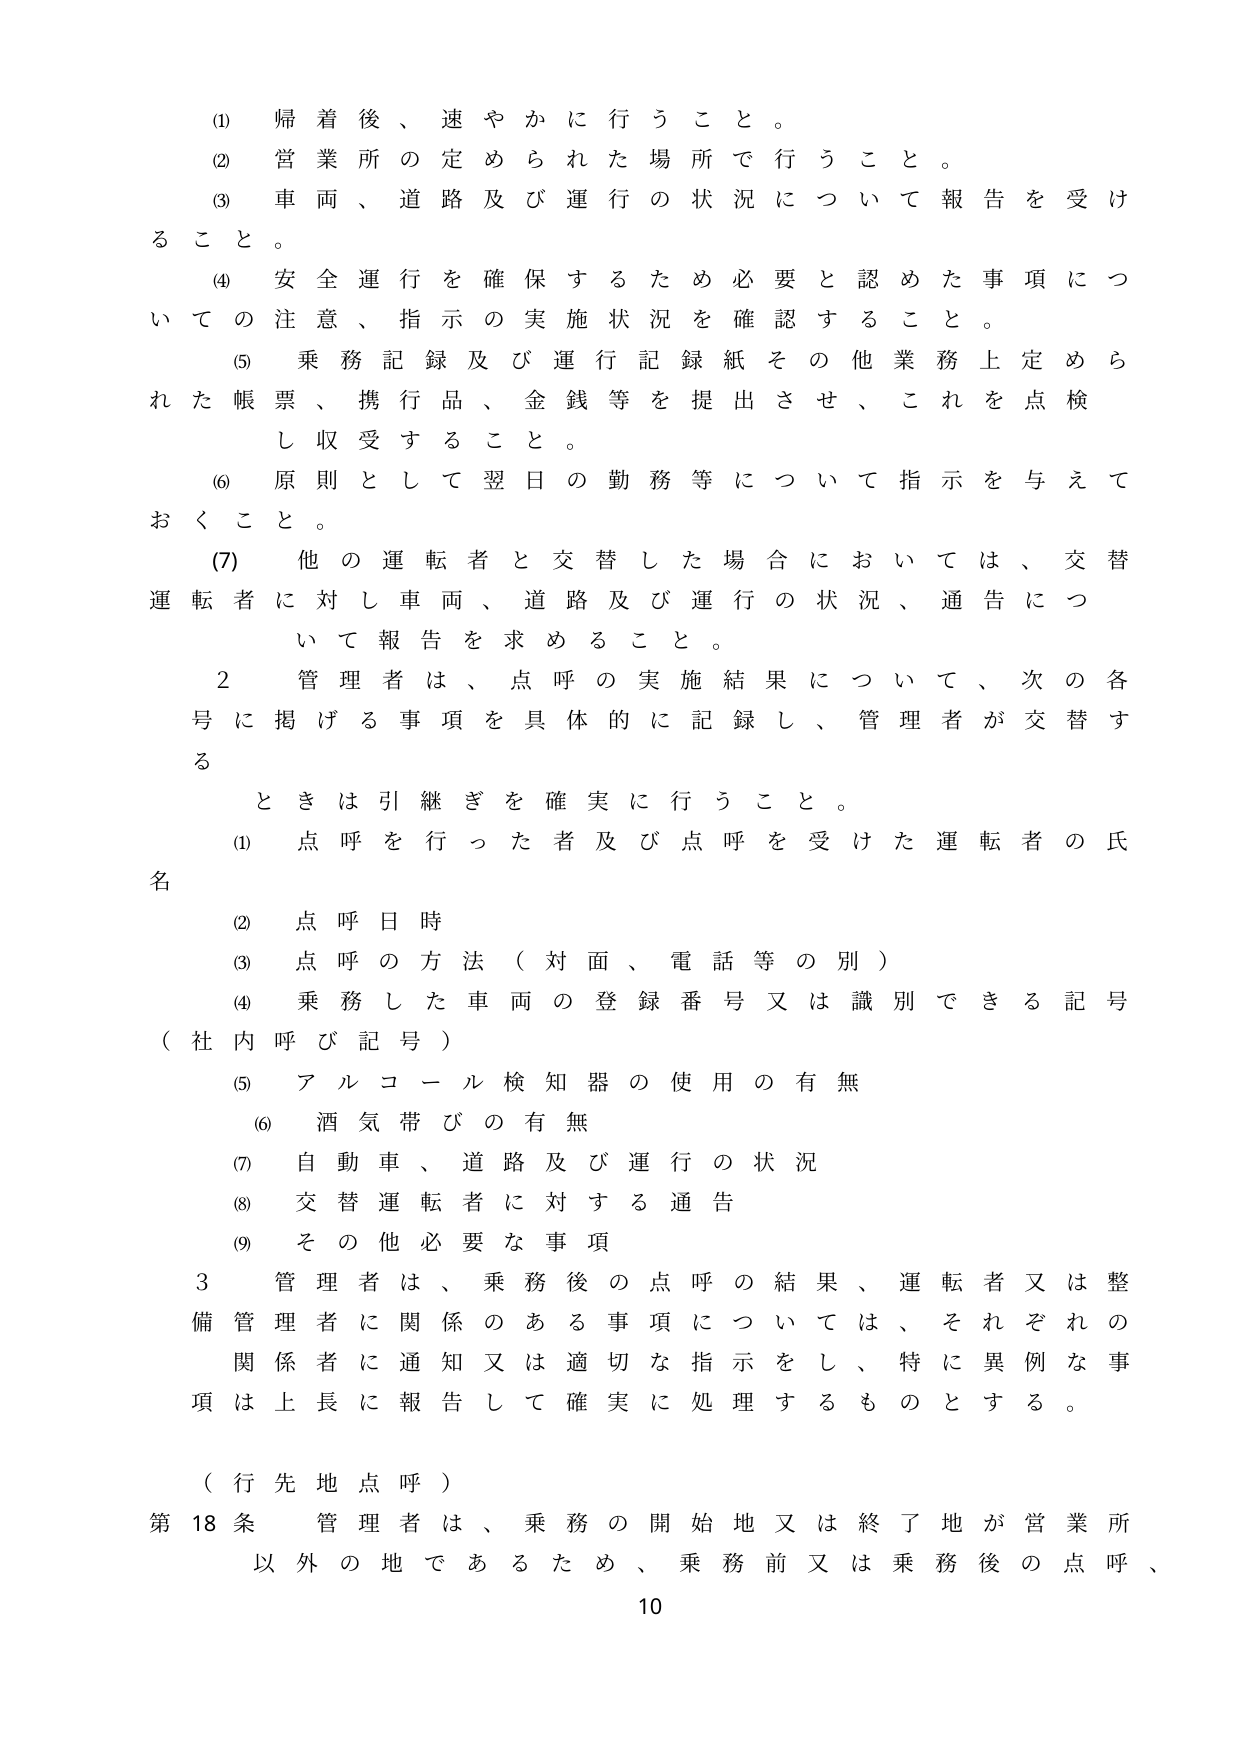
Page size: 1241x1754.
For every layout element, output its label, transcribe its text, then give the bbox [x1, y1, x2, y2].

text いて報告を求めること。 [149, 619, 1149, 659]
text ⑷ 安全運行を確保するため必要と認めた事項についての注意、指示の実施状況を確認すること。 [149, 258, 1149, 338]
text し収受すること。 [149, 419, 1149, 459]
text （行先地点呼） [149, 1461, 1149, 1502]
text ⑻ 交替運転者に対する通告 [149, 1181, 1149, 1221]
text (7) 他の運転者と交替した場合においては、交替運転者に対し車両、道路及び運行の状況、通告につ [149, 539, 1149, 619]
text ⑴ 帰着後、速やかに行うこと。 [149, 98, 1149, 138]
text ⑺ 自動車、道路及び運行の状況 [149, 1141, 1149, 1181]
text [149, 1502, 1149, 1582]
text ときは引継ぎを確実に行うこと。 [171, 780, 1149, 820]
text ⑶ 点呼の方法（対面、電話等の別） [149, 940, 1149, 980]
text ⑹ 原則として翌日の勤務等について指示を与えておくこと。 [149, 459, 1149, 539]
text ⑹ 酒気帯びの有無 [149, 1101, 1149, 1141]
text ⑸ 乗務記録及び運行記録紙その他業務上定められた帳票、携行品、金銭等を提出させ、これを点検 [149, 338, 1149, 419]
text ２ 管理者は、点呼の実施結果について、次の各号に掲げる事項を具体的に記録し、管理者が交替する [171, 659, 1149, 780]
text 関係者に通知又は適切な指示をし、特に異例な事項は上長に報告して確実に処理するものとする。 [171, 1341, 1149, 1421]
text ⑶ 車両、道路及び運行の状況について報告を受けること。 [149, 178, 1149, 258]
text ⑷ 乗務した車両の登録番号又は識別できる記号（社内呼び記号） [149, 980, 1149, 1060]
text ⑼ その他必要な事項 [149, 1221, 1149, 1261]
text ⑸ アルコール検知器の使用の有無 [149, 1060, 1149, 1101]
text ⑴ 点呼を行った者及び点呼を受けた運転者の氏名 [149, 820, 1149, 900]
text ⑵ 営業所の定められた場所で行うこと。 [149, 138, 1149, 178]
text ⑵ 点呼日時 [149, 900, 1149, 940]
text ３ 管理者は、乗務後の点呼の結果、運転者又は整備管理者に関係のある事項については、それぞれの [171, 1261, 1149, 1341]
